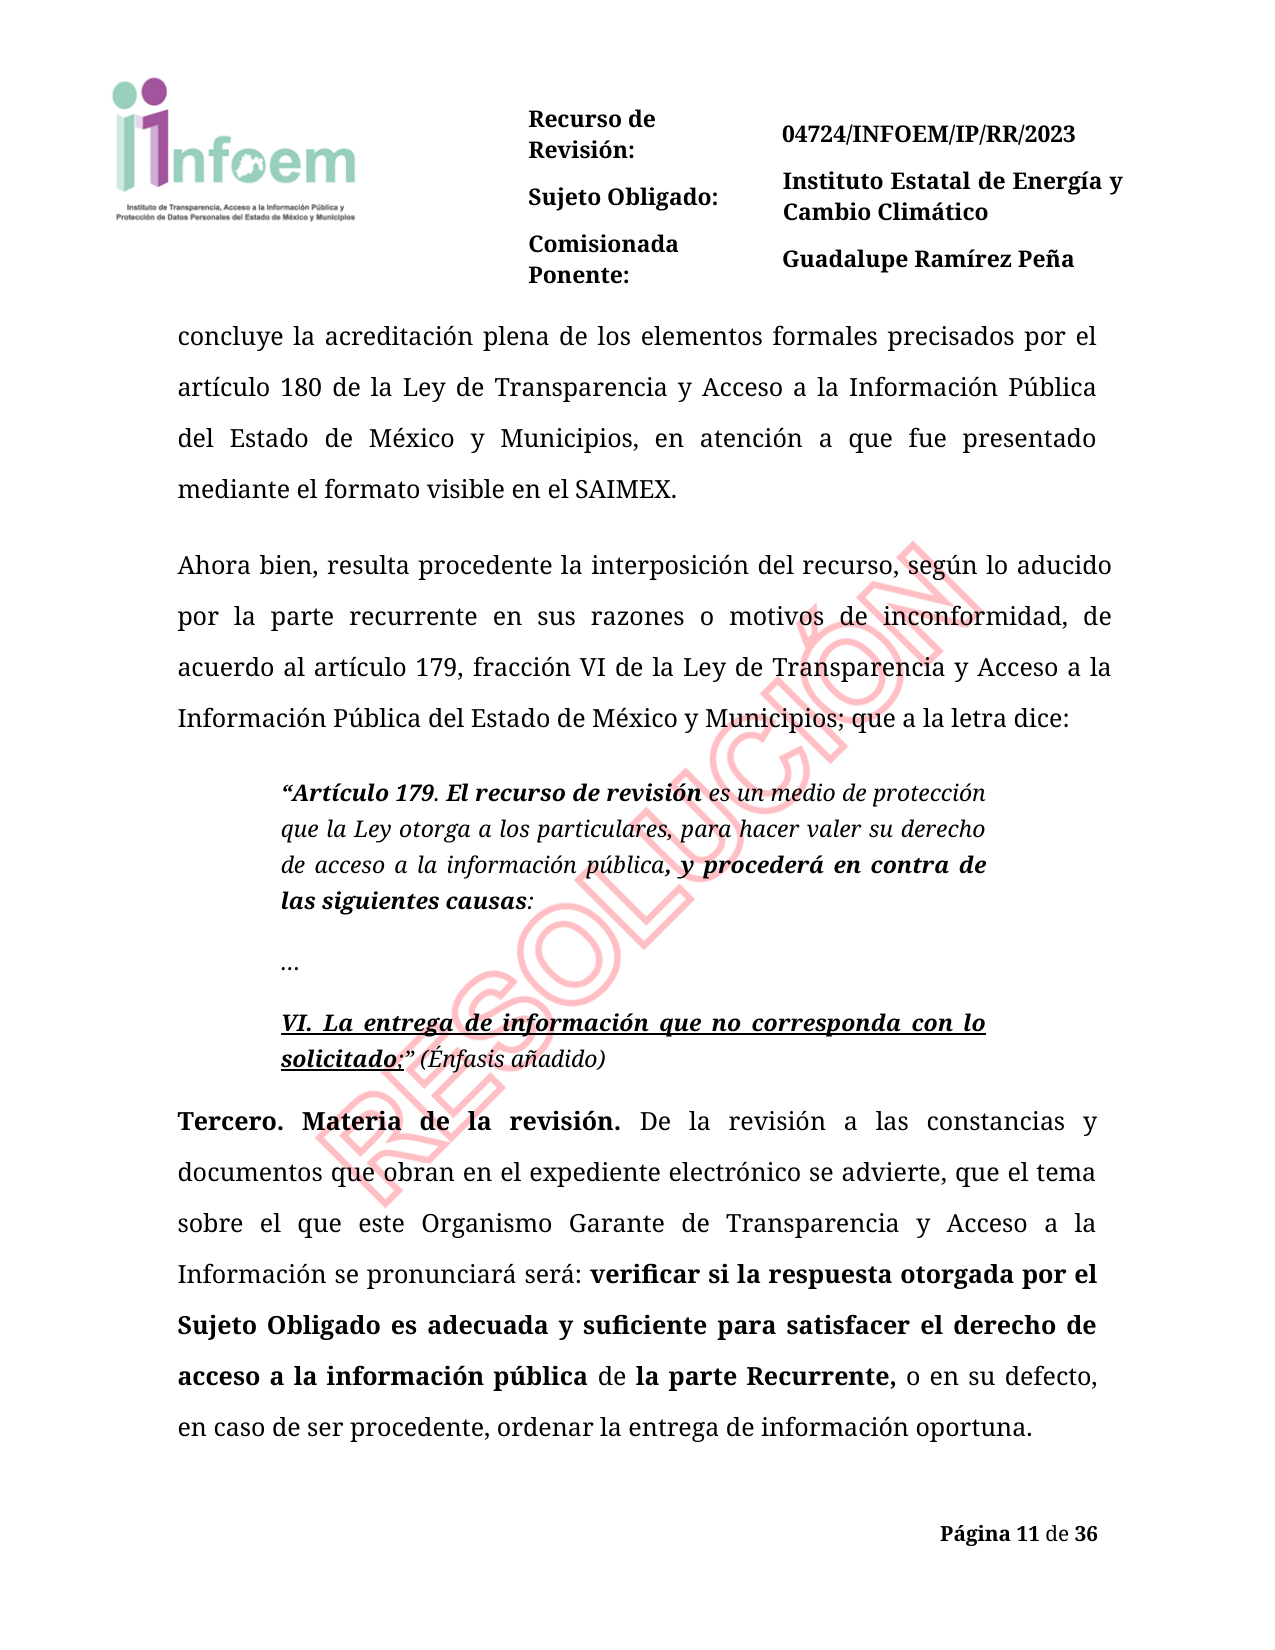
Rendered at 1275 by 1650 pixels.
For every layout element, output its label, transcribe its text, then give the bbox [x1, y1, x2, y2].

text Ahora bien, resulta procedente la interposición del recurso, según lo aducido por la parte recurrente en sus razones o motivos de inconformidad, de acuerdo al artículo 179, fracción VI de la Ley de Transparencia y Acceso a la Información Pública del Estado de México y Municipios; que a la letra dice: [177, 548, 1113, 735]
text … [281, 946, 989, 977]
text VI. La entrega de información que no corresponda con lo solicitado;” (Énfasis añadido) [281, 1007, 989, 1074]
picture [0, 17, 1274, 1650]
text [177, 319, 1098, 506]
text Tercero. Materia de la revisión. De la revisión a las constancias y documentos que obran en el expediente electrónico se advierte, que el tema sobre el que este Organismo Garante de Transparencia y Acceso a la Información se pronunciará será: verificar si la respuesta otorgada por el Sujeto Obligado es adecuada y suficiente para satisfacer el derecho de acceso a la información pública de la parte Recurrente, o en su defecto, en caso de ser procedente, ordenar la entrega de información oportuna. [177, 1104, 1098, 1444]
text “Artículo 179. El recurso de revisión es un medio de protección que la Ley otorga a los particulares, para hacer valer su derecho de acceso a la información pública, y procederá en contra de las siguientes causas: [281, 777, 989, 916]
